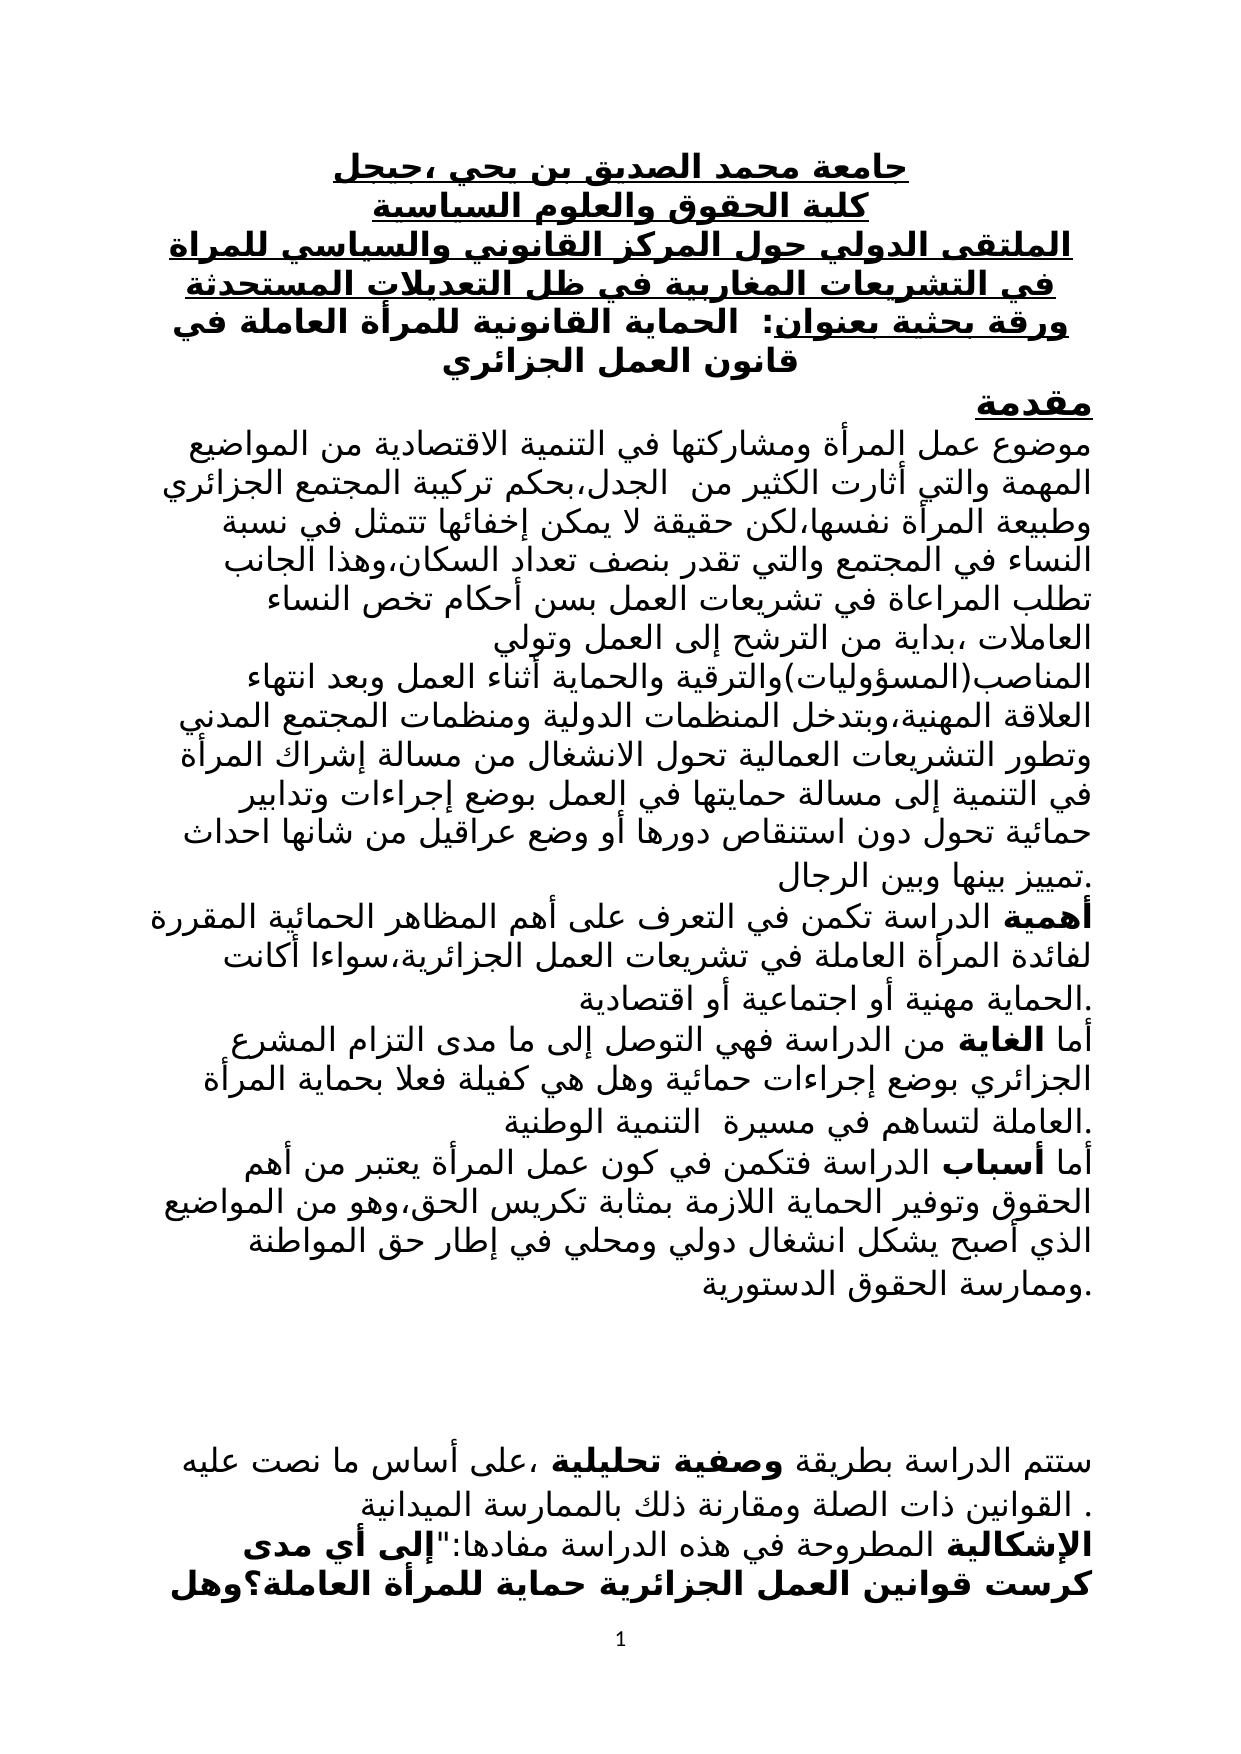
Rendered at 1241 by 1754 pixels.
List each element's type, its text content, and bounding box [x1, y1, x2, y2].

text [148, 1526, 1093, 1604]
text أهمية الدراسة تكمن في التعرف على أهم المظاهر الحمائية المقررة لفائدة المرأة العاملة في تشريعات العمل الجزائرية،سواءا أكانت الحماية مهنية أو اجتماعية أو اقتصادية. [148, 897, 1093, 1020]
text جامعة محمد الصديق بن يحي ،جيجل [148, 148, 1093, 186]
text أما الغاية من الدراسة فهي التوصل إلى ما مدى التزام المشرع الجزائري بوضع إجراءات حمائية وهل هي كفيلة فعلا بحماية المرأة العاملة لتساهم في مسيرة التنمية الوطنية. [148, 1020, 1093, 1143]
text في التشريعات المغاربية في ظل التعديلات المستحدثة [148, 264, 1093, 303]
text الملتقى الدولي حول المركز القانوني والسياسي للمراة [148, 225, 1093, 264]
text ورقة بحثية بعنوان: الحماية القانونية للمرأة العاملة في قانون العمل الجزائري [148, 303, 1093, 381]
text مقدمة [148, 381, 1093, 424]
text موضوع عمل المرأة ومشاركتها في التنمية الاقتصادية من المواضيع المهمة والتي أثارت الكثير من الجدل،بحكم تركيبة المجتمع الجزائري وطبيعة المرأة نفسها،لكن حقيقة لا يمكن إخفائها تتمثل في نسبة النساء في المجتمع والتي تقدر بنصف تعداد السكان،وهذا الجانب تطلب المراعاة في تشريعات العمل بسن أحكام تخص النساء العاملات ،بداية من الترشح إلى العمل وتولي المناصب(المسؤوليات)والترقية والحماية أثناء العمل وبعد انتهاء العلاقة المهنية،وبتدخل المنظمات الدولية ومنظمات المجتمع المدني وتطور التشريعات العمالية تحول الانشغال من مسالة إشراك المرأة في التنمية إلى مسالة حمايتها في العمل بوضع إجراءات وتدابير حمائية تحول دون استنقاص دورها أو وضع عراقيل من شانها احداث تمييز بينها وبين الرجال. [148, 424, 1093, 897]
text أما أسباب الدراسة فتكمن في كون عمل المرأة يعتبر من أهم الحقوق وتوفير الحماية اللازمة بمثابة تكريس الحق،وهو من المواضيع الذي أصبح يشكل انشغال دولي ومحلي في إطار حق المواطنة وممارسة الحقوق الدستورية. [148, 1143, 1093, 1305]
text ستتم الدراسة بطريقة وصفية تحليلية ،على أساس ما نصت عليه القوانين ذات الصلة ومقارنة ذلك بالممارسة الميدانية . [148, 1442, 1093, 1526]
text كلية الحقوق والعلوم السياسية [148, 186, 1093, 225]
